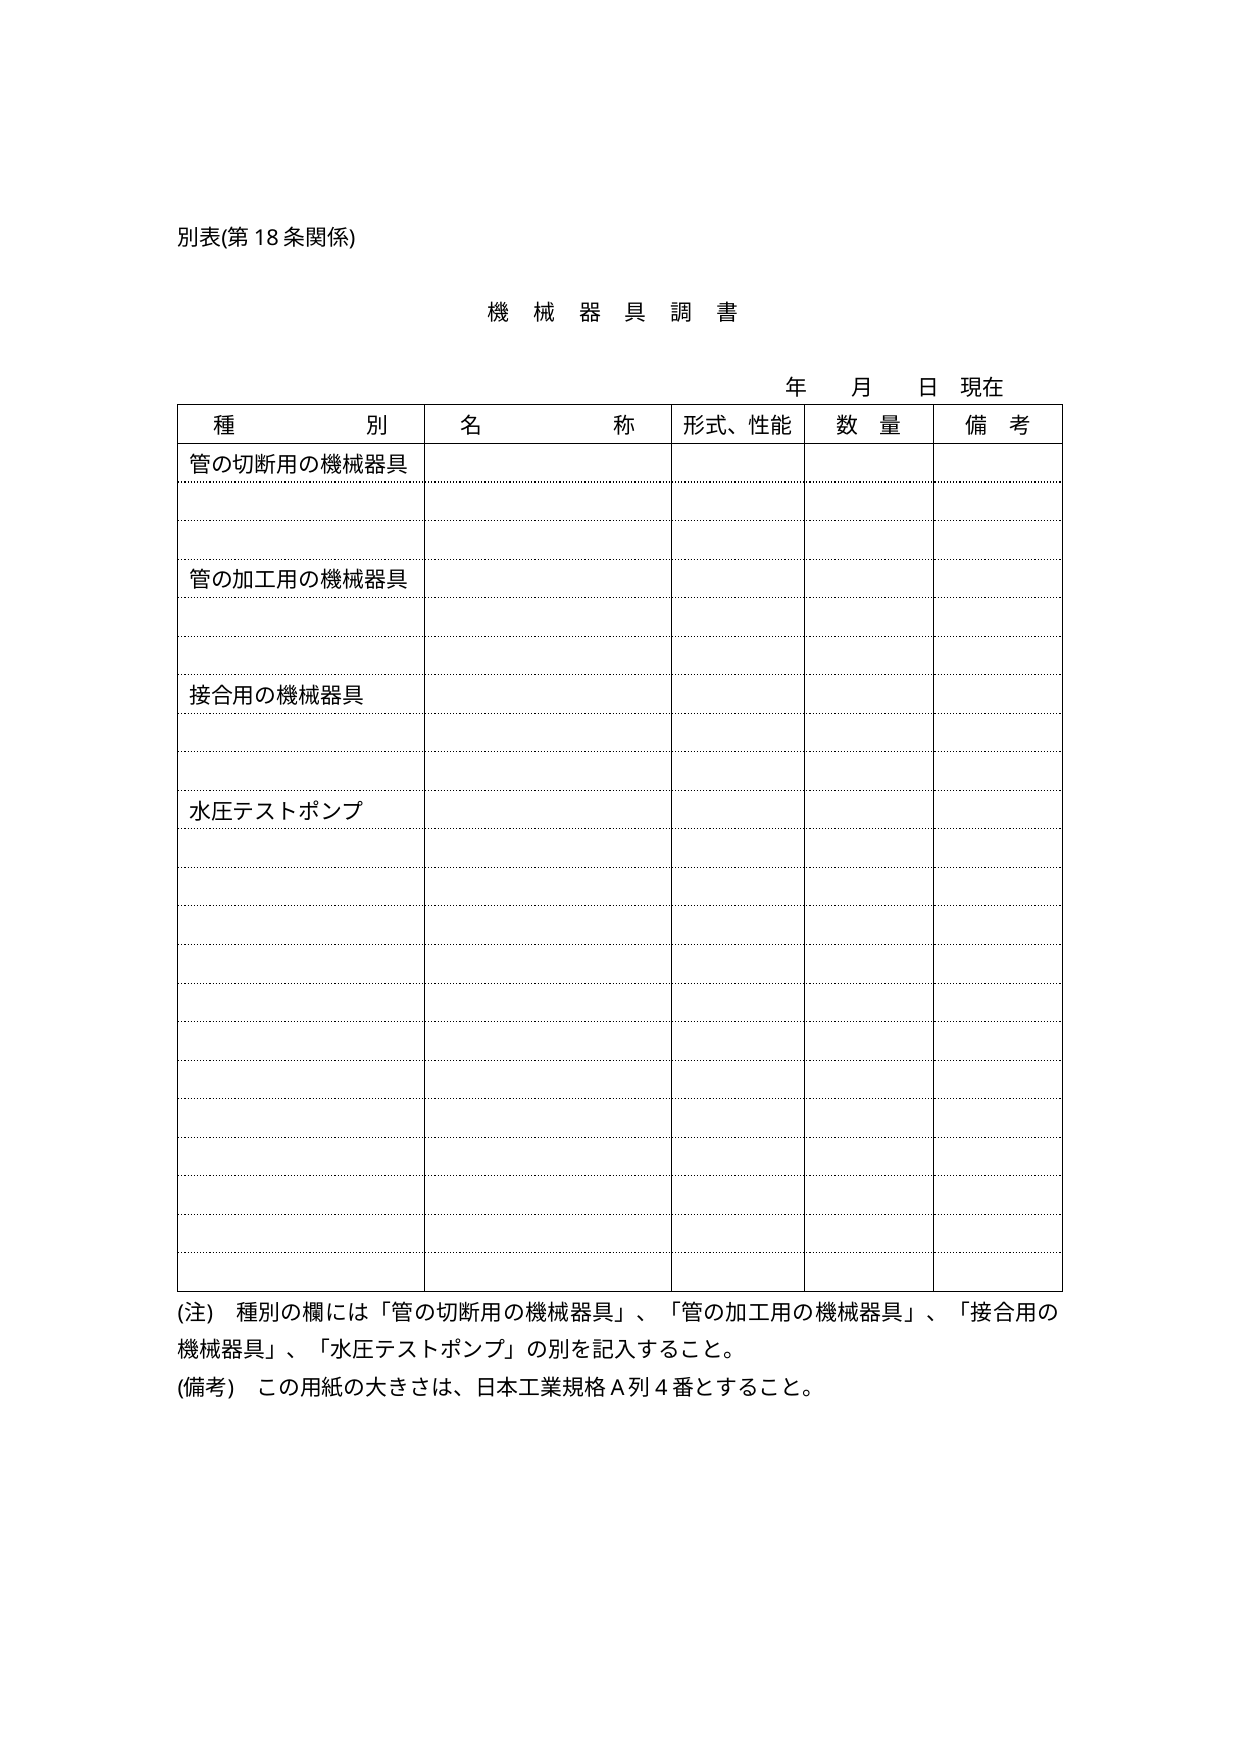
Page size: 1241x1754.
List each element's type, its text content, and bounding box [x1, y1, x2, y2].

table_cell [425, 674, 671, 713]
table_cell [178, 828, 424, 867]
table_cell [178, 1252, 424, 1291]
table_cell [425, 713, 671, 751]
text (注) 種別の欄には「管の切断用の機械器具」、「管の加工用の機械器具」、「接合用の機械器具」、「水圧テストポンプ」の別を記入すること。 [177, 1292, 1063, 1367]
table_cell [425, 636, 671, 674]
table_cell [672, 1098, 804, 1137]
table_cell [672, 1060, 804, 1098]
table_cell [934, 713, 1062, 751]
table_cell [934, 828, 1062, 867]
table_cell [178, 520, 424, 558]
table_cell [178, 597, 424, 636]
table_cell [672, 520, 804, 558]
table_header 名 称 [425, 405, 671, 443]
table_cell [672, 1021, 804, 1059]
table_cell [425, 828, 671, 867]
table_cell [934, 751, 1062, 790]
table_cell [425, 520, 671, 558]
table_cell [934, 1175, 1062, 1214]
table_cell [934, 1060, 1062, 1098]
table_cell [934, 790, 1062, 828]
table_cell [805, 1175, 933, 1214]
table_cell [425, 1252, 671, 1291]
table_cell [805, 674, 933, 713]
table_cell [672, 559, 804, 597]
table_cell [178, 944, 424, 982]
table_cell [805, 944, 933, 982]
table_cell [425, 790, 671, 828]
table_cell [425, 867, 671, 905]
table_cell [934, 559, 1062, 597]
table_cell [934, 944, 1062, 982]
table_cell [425, 1175, 671, 1214]
table_cell [425, 1214, 671, 1252]
table_cell [805, 1060, 933, 1098]
table_cell [934, 481, 1062, 520]
table_cell [934, 520, 1062, 558]
table_cell [425, 559, 671, 597]
table_cell [178, 1137, 424, 1175]
table_cell [934, 1214, 1062, 1252]
table_cell [934, 444, 1062, 481]
table_cell 管の加工用の機械器具 [178, 559, 424, 597]
table_cell [178, 751, 424, 790]
table_cell [805, 520, 933, 558]
table_cell [934, 867, 1062, 905]
table_cell [805, 828, 933, 867]
table_header 数 量 [805, 405, 933, 443]
table_cell [934, 1252, 1062, 1291]
table_cell [425, 983, 671, 1021]
table_cell [672, 751, 804, 790]
table_cell [672, 1252, 804, 1291]
table_cell [934, 905, 1062, 944]
table_cell [672, 983, 804, 1021]
table_cell [805, 983, 933, 1021]
table_cell [672, 944, 804, 982]
table_header 備 考 [934, 405, 1062, 443]
table_cell [178, 983, 424, 1021]
table_cell [425, 905, 671, 944]
table_cell [672, 867, 804, 905]
table_cell [425, 1098, 671, 1137]
table_cell [425, 944, 671, 982]
table_cell [934, 1137, 1062, 1175]
table_cell [178, 905, 424, 944]
table_cell [672, 713, 804, 751]
text 別表(第18条関係) [177, 217, 1063, 254]
table_cell [178, 1175, 424, 1214]
table_cell 管の切断用の機械器具 [178, 444, 424, 481]
table_cell [805, 751, 933, 790]
table_cell [805, 1214, 933, 1252]
table_cell [805, 481, 933, 520]
table_cell [178, 1060, 424, 1098]
table_cell [425, 751, 671, 790]
table_cell [672, 597, 804, 636]
table_cell [425, 1137, 671, 1175]
table_cell [178, 1098, 424, 1137]
table_cell [672, 636, 804, 674]
table_cell [178, 636, 424, 674]
table_header 種 別 [178, 405, 424, 443]
table_header 形式、性能 [672, 405, 804, 443]
table_cell [805, 1252, 933, 1291]
table_cell [178, 867, 424, 905]
table_cell [672, 905, 804, 944]
table_cell [425, 1060, 671, 1098]
table_cell [805, 905, 933, 944]
table_cell 接合用の機械器具 [178, 674, 424, 713]
table_cell [805, 1098, 933, 1137]
table_cell [934, 636, 1062, 674]
table_cell [934, 1021, 1062, 1059]
table_cell [805, 559, 933, 597]
text (備考) この用紙の大きさは、日本工業規格A列4番とすること。 [177, 1367, 1063, 1404]
table_cell [178, 1214, 424, 1252]
table_cell [805, 867, 933, 905]
table_cell [425, 481, 671, 520]
table_cell [934, 597, 1062, 636]
table_cell [805, 597, 933, 636]
table_cell [672, 674, 804, 713]
table_cell [672, 444, 804, 481]
table_cell [425, 444, 671, 481]
table_cell [672, 790, 804, 828]
table_cell [672, 481, 804, 520]
table_cell [934, 983, 1062, 1021]
table_cell [178, 713, 424, 751]
table_cell [672, 1214, 804, 1252]
table_cell [178, 481, 424, 520]
table_cell [672, 828, 804, 867]
table_cell [178, 1021, 424, 1059]
table_cell [805, 713, 933, 751]
table_cell [805, 1021, 933, 1059]
table_cell [805, 636, 933, 674]
table_cell [805, 1137, 933, 1175]
table_cell [425, 597, 671, 636]
table_cell [672, 1175, 804, 1214]
table_cell [934, 1098, 1062, 1137]
table_cell 水圧テストポンプ [178, 790, 424, 828]
table_cell [805, 790, 933, 828]
table_cell [934, 674, 1062, 713]
table_cell [425, 1021, 671, 1059]
table_cell [672, 1137, 804, 1175]
table_cell [805, 444, 933, 481]
text 機械器具調書 [487, 292, 738, 329]
text 年 月 日 現在 [177, 367, 1004, 404]
